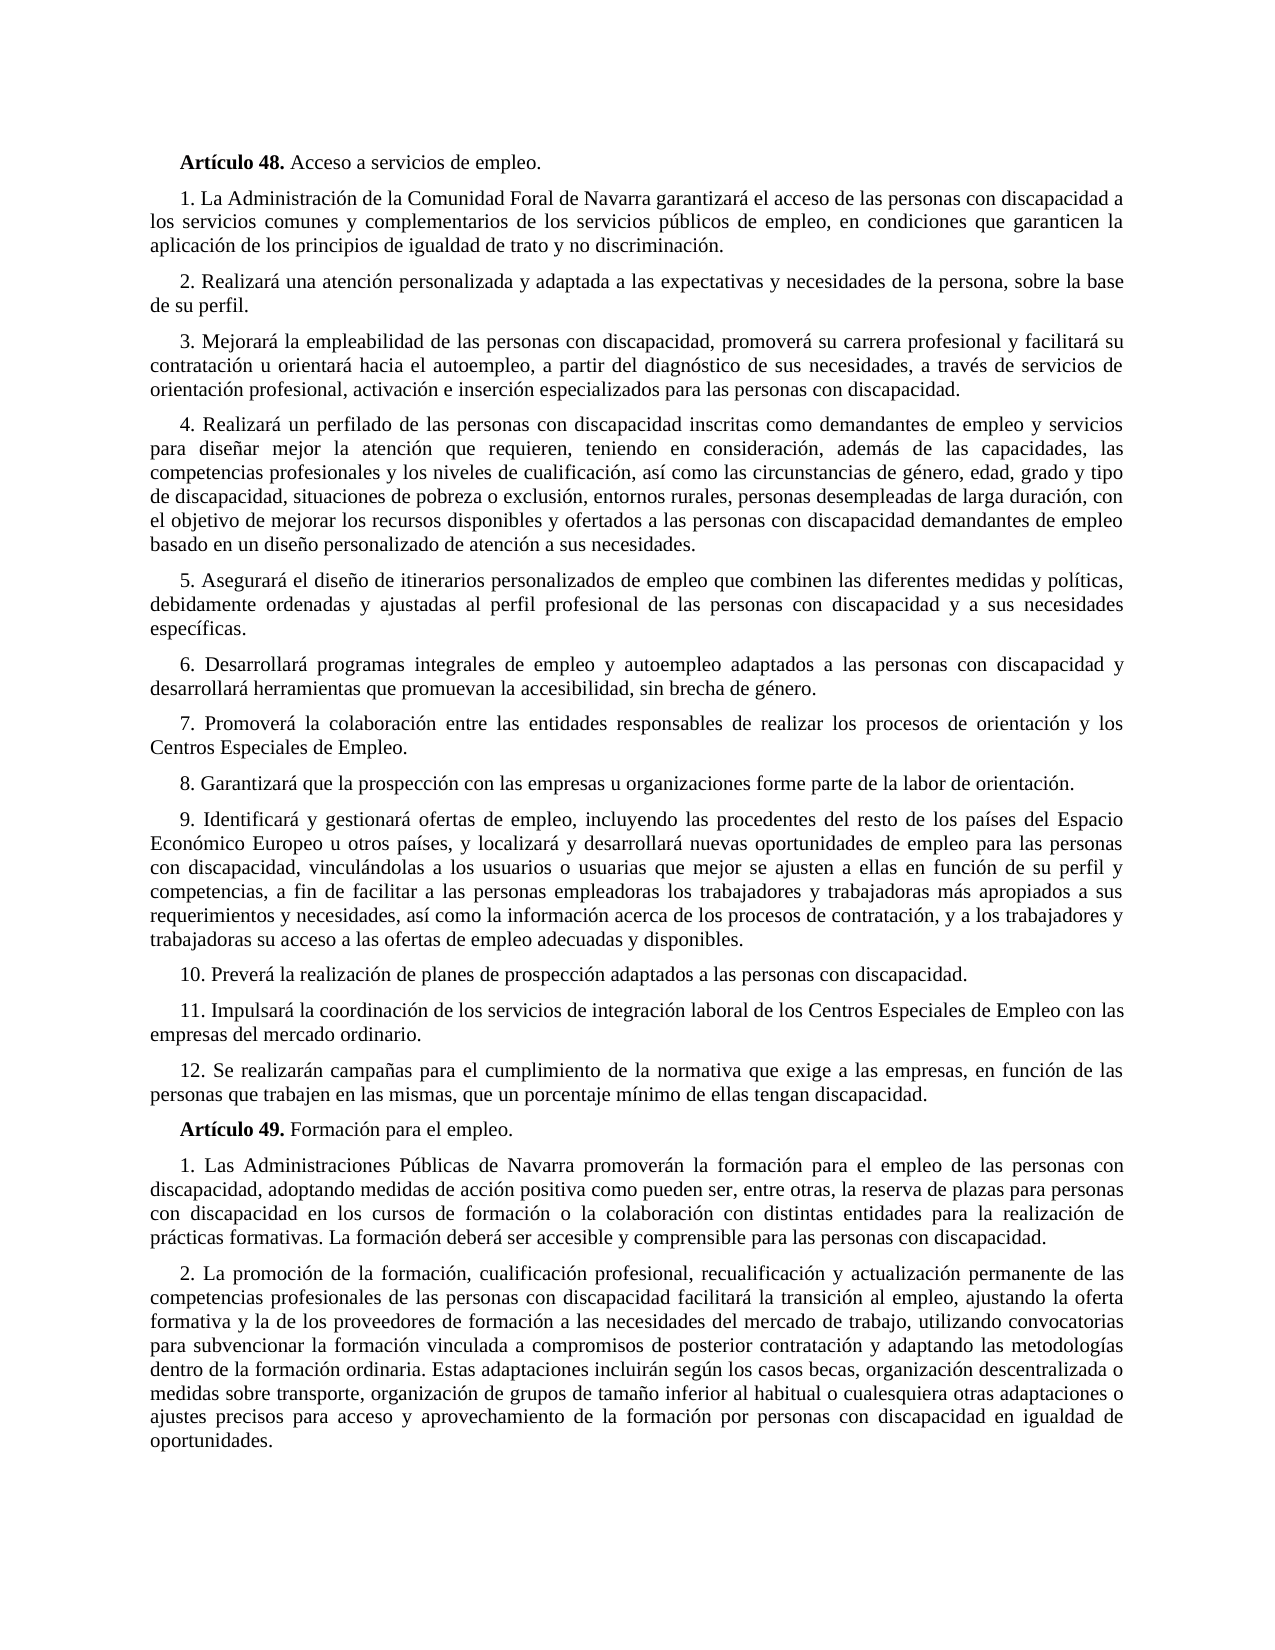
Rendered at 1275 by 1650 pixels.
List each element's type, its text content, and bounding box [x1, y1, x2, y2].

text 5. Asegurará el diseño de itinerarios personalizados de empleo que combinen las diferentes medidas y políticas, debidamente ordenadas y ajustadas al perfil profesional de las personas con discapacidad y a sus necesidades específicas. [150, 568, 1125, 640]
text 8. Garantizará que la prospección con las empresas u organizaciones forme parte de la labor de orientación. [150, 771, 1125, 795]
text 2. La promoción de la formación, cualificación profesional, recualificación y actualización permanente de las competencias profesionales de las personas con discapacidad facilitará la transición al empleo, ajustando la oferta formativa y la de los proveedores de formación a las necesidades del mercado de trabajo, utilizando convocatorias para subvencionar la formación vinculada a compromisos de posterior contratación y adaptando las metodologías dentro de la formación ordinaria. Estas adaptaciones incluirán según los casos becas, organización descentralizada o medidas sobre transporte, organización de grupos de tamaño inferior al habitual o cualesquiera otras adaptaciones o ajustes precisos para acceso y aprovechamiento de la formación por personas con discapacidad en igualdad de oportunidades. [150, 1261, 1125, 1453]
text 3. Mejorará la empleabilidad de las personas con discapacidad, promoverá su carrera profesional y facilitará su contratación u orientará hacia el autoempleo, a partir del diagnóstico de sus necesidades, a través de servicios de orientación profesional, activación e inserción especializados para las personas con discapacidad. [150, 329, 1125, 401]
text 11. Impulsará la coordinación de los servicios de integración laboral de los Centros Especiales de Empleo con las empresas del mercado ordinario. [150, 998, 1125, 1046]
text 1. La Administración de la Comunidad Foral de Navarra garantizará el acceso de las personas con discapacidad a los servicios comunes y complementarios de los servicios públicos de empleo, en condiciones que garanticen la aplicación de los principios de igualdad de trato y no discriminación. [150, 186, 1125, 258]
text 12. Se realizarán campañas para el cumplimiento de la normativa que exige a las empresas, en función de las personas que trabajen en las mismas, que un porcentaje mínimo de ellas tengan discapacidad. [150, 1058, 1125, 1106]
text 9. Identificará y gestionará ofertas de empleo, incluyendo las procedentes del resto de los países del Espacio Económico Europeo u otros países, y localizará y desarrollará nuevas oportunidades de empleo para las personas con discapacidad, vinculándolas a los usuarios o usuarias que mejor se ajusten a ellas en función de su perfil y competencias, a fin de facilitar a las personas empleadoras los trabajadores y trabajadoras más apropiados a sus requerimientos y necesidades, así como la información acerca de los procesos de contratación, y a los trabajadores y trabajadoras su acceso a las ofertas de empleo adecuadas y disponibles. [150, 807, 1125, 951]
text 6. Desarrollará programas integrales de empleo y autoempleo adaptados a las personas con discapacidad y desarrollará herramientas que promuevan la accesibilidad, sin brecha de género. [150, 652, 1125, 700]
text 10. Preverá la realización de planes de prospección adaptados a las personas con discapacidad. [150, 962, 1125, 986]
text Artículo 48. Acceso a servicios de empleo. [150, 150, 1125, 174]
text Artículo 49. Formación para el empleo. [150, 1118, 1125, 1142]
text 4. Realizará un perfilado de las personas con discapacidad inscritas como demandantes de empleo y servicios para diseñar mejor la atención que requieren, teniendo en consideración, además de las capacidades, las competencias profesionales y los niveles de cualificación, así como las circunstancias de género, edad, grado y tipo de discapacidad, situaciones de pobreza o exclusión, entornos rurales, personas desempleadas de larga duración, con el objetivo de mejorar los recursos disponibles y ofertados a las personas con discapacidad demandantes de empleo basado en un diseño personalizado de atención a sus necesidades. [150, 413, 1125, 556]
text 2. Realizará una atención personalizada y adaptada a las expectativas y necesidades de la persona, sobre la base de su perfil. [150, 269, 1125, 317]
text 7. Promoverá la colaboración entre las entidades responsables de realizar los procesos de orientación y los Centros Especiales de Empleo. [150, 712, 1125, 759]
text 1. Las Administraciones Públicas de Navarra promoverán la formación para el empleo de las personas con discapacidad, adoptando medidas de acción positiva como pueden ser, entre otras, la reserva de plazas para personas con discapacidad en los cursos de formación o la colaboración con distintas entidades para la realización de prácticas formativas. La formación deberá ser accesible y comprensible para las personas con discapacidad. [150, 1153, 1125, 1249]
